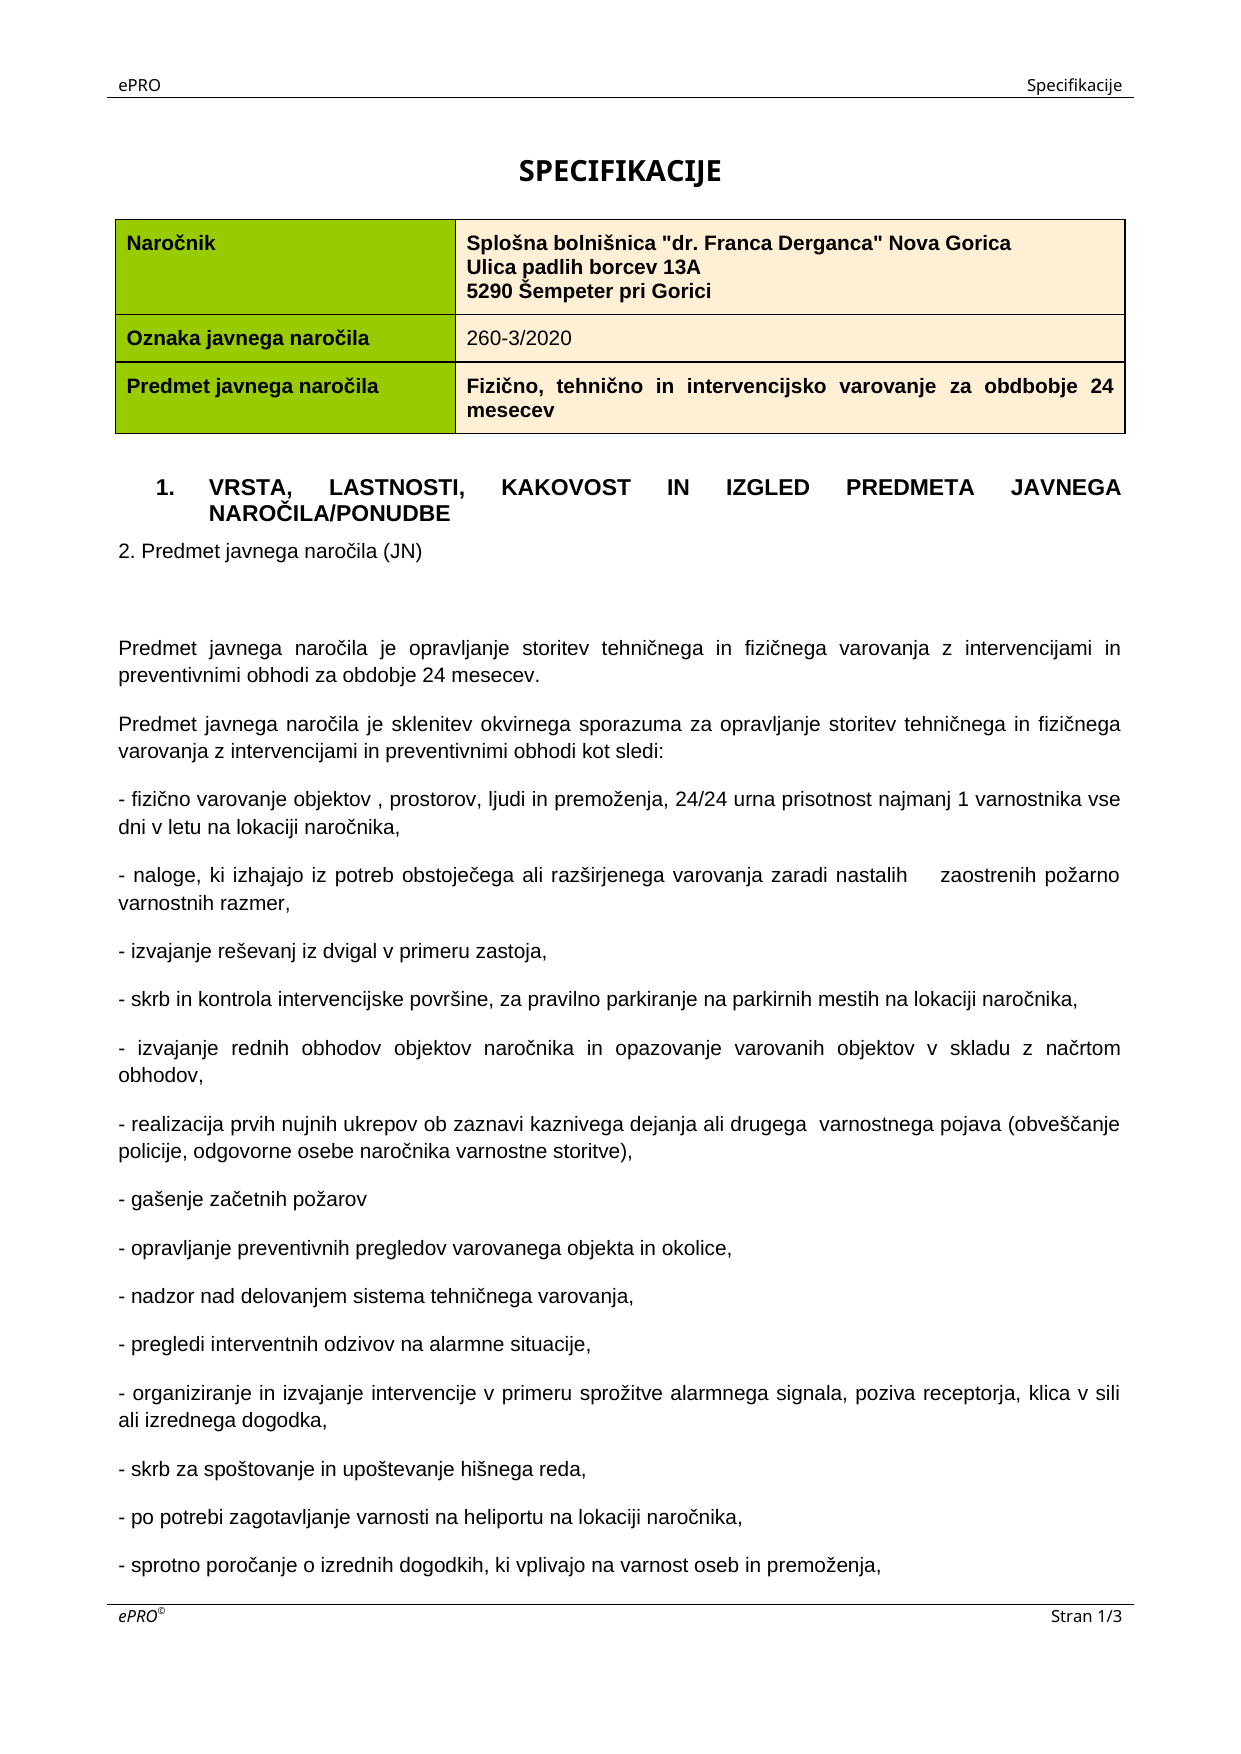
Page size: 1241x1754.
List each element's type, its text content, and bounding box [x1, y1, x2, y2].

text Predmet javnega naročila je opravljanje storitev tehničnega in fizičnega varovanja z intervencijami in preventivnimi obhodi za obdobje 24 mesecev. [118, 636, 1122, 687]
table_cell Predmet javnega naročila [116, 363, 455, 433]
list VRSTA, LASTNOSTI, KAKOVOST IN IZGLED PREDMETA JAVNEGA NAROČILA/PONUDBE [156, 474, 1122, 526]
text - opravljanje preventivnih pregledov varovanega objekta in okolice, [118, 1236, 1122, 1259]
text - fizično varovanje objektov , prostorov, ljudi in premoženja, 24/24 urna prisotnost najmanj 1 varnostnika vse dni v letu na lokaciji naročnika, [118, 787, 1122, 839]
text - skrb in kontrola intervencijske površine, za pravilno parkiranje na parkirnih mestih na lokaciji naročnika, [118, 987, 1122, 1011]
text - izvajanje rednih obhodov objektov naročnika in opazovanje varovanih objektov v skladu z načrtom obhodov, [118, 1036, 1122, 1087]
table_cell 260-3/2020 [456, 315, 1124, 361]
text - gašenje začetnih požarov [118, 1187, 1122, 1211]
text - naloge, ki izhajajo iz potreb obstoječega ali razširjenega varovanja zaradi nastalih zaostrenih požarno varnostnih razmer, [118, 863, 1122, 914]
text - nadzor nad delovanjem sistema tehničnega varovanja, [118, 1284, 1122, 1308]
text SPECIFIKACIJE [118, 150, 1122, 190]
text - realizacija prvih nujnih ukrepov ob zaznavi kaznivega dejanja ali drugega varnostnega pojava (obveščanje policije, odgovorne osebe naročnika varnostne storitve), [118, 1111, 1122, 1163]
text - pregledi interventnih odzivov na alarmne situacije, [118, 1332, 1122, 1356]
text - sprotno poročanje o izrednih dogodkih, ki vplivajo na varnost oseb in premoženja, [118, 1553, 1122, 1577]
table_cell Fizično, tehnično in intervencijsko varovanje za obdbobje 24 mesecev [456, 363, 1124, 433]
table_header Naročnik [116, 220, 455, 314]
text Predmet javnega naročila je sklenitev okvirnega sporazuma za opravljanje storitev tehničnega in fizičnega varovanja z intervencijami in preventivnimi obhodi kot sledi: [118, 711, 1122, 763]
table_header Splošna bolnišnica "dr. Franca Derganca" Nova Gorica Ulica padlih borcev 13A 5290 Šempeter pri Gorici [456, 220, 1124, 314]
text - po potrebi zagotavljanje varnosti na heliportu na lokaciji naročnika, [118, 1505, 1122, 1529]
text - skrb za spoštovanje in upoštevanje hišnega reda, [118, 1456, 1122, 1480]
text 2. Predmet javnega naročila (JN) [118, 539, 1122, 563]
text - izvajanje reševanj iz dvigal v primeru zastoja, [118, 939, 1122, 963]
table_cell Oznaka javnega naročila [116, 315, 455, 361]
text - organiziranje in izvajanje intervencije v primeru sprožitve alarmnega signala, poziva receptorja, klica v sili ali izrednega dogodka, [118, 1381, 1122, 1432]
